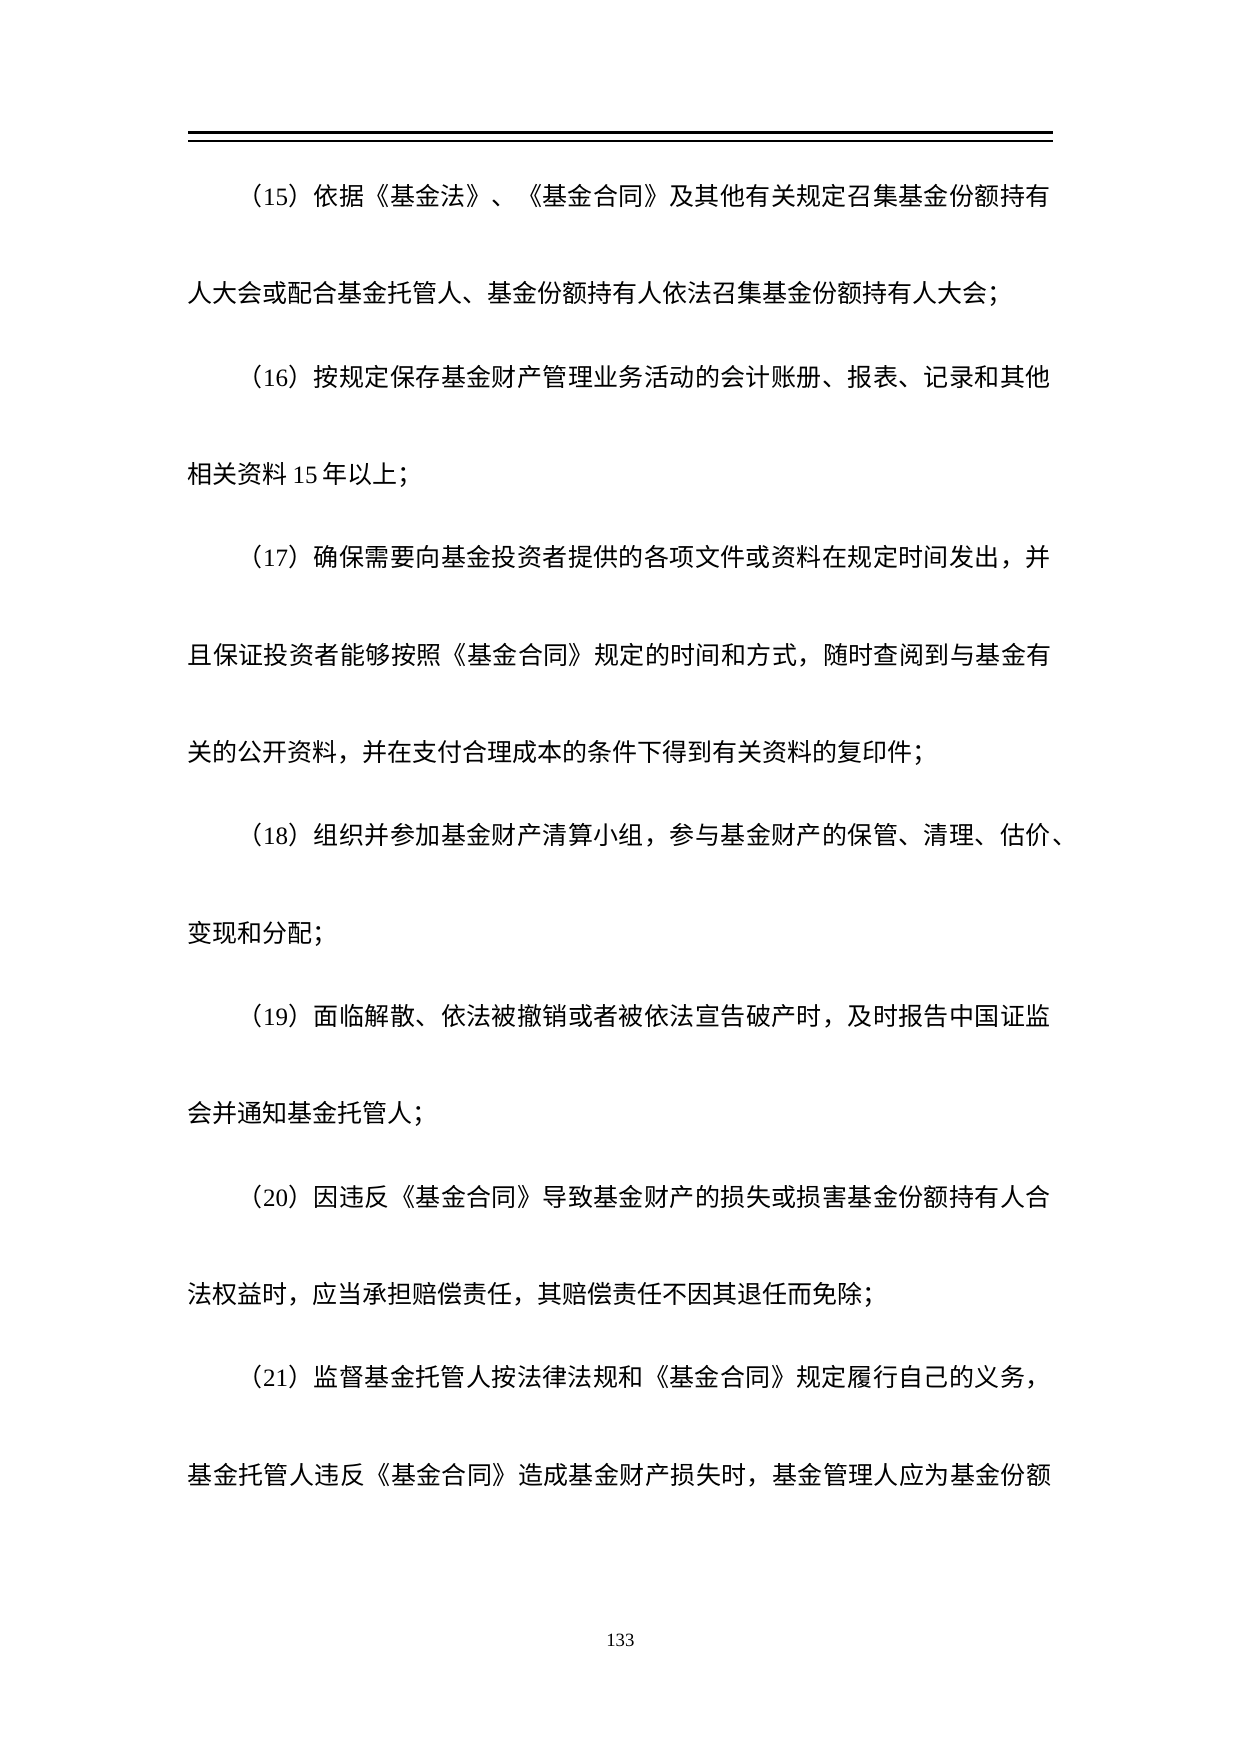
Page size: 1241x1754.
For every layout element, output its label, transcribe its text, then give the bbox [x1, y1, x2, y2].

text （15）依据《基金法》、《基金合同》及其他有关规定召集基金份额持有人大会或配合基金托管人、基金份额持有人依法召集基金份额持有人大会； [187, 162, 1053, 324]
text （17）确保需要向基金投资者提供的各项文件或资料在规定时间发出，并且保证投资者能够按照《基金合同》规定的时间和方式，随时查阅到与基金有关的公开资料，并在支付合理成本的条件下得到有关资料的复印件； [187, 523, 1053, 783]
text （20）因违反《基金合同》导致基金财产的损失或损害基金份额持有人合法权益时，应当承担赔偿责任，其赔偿责任不因其退任而免除； [187, 1163, 1053, 1325]
text （16）按规定保存基金财产管理业务活动的会计账册、报表、记录和其他相关资料15年以上； [187, 343, 1053, 505]
text （19）面临解散、依法被撤销或者被依法宣告破产时，及时报告中国证监会并通知基金托管人； [187, 982, 1053, 1144]
text （18）组织并参加基金财产清算小组，参与基金财产的保管、清理、估价、变现和分配； [187, 801, 1053, 964]
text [187, 1343, 1053, 1506]
